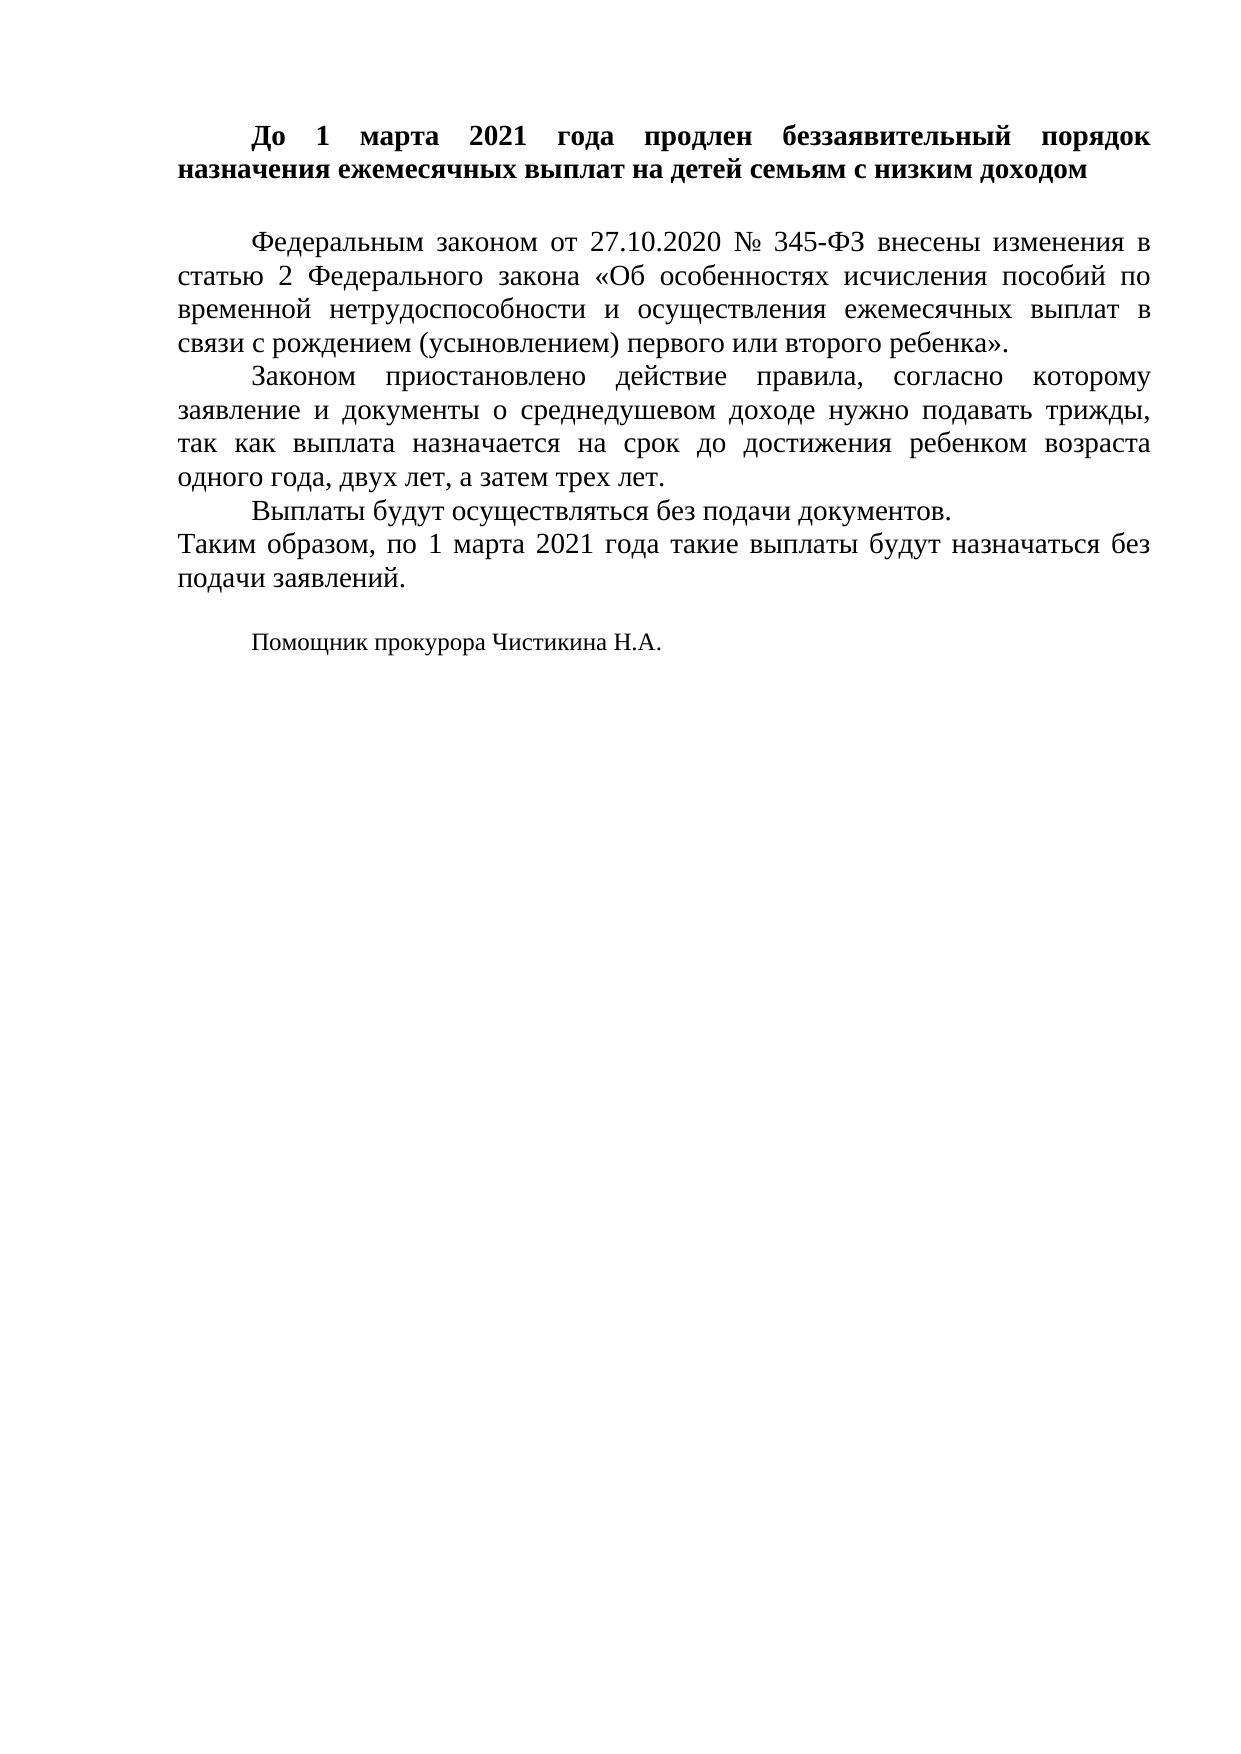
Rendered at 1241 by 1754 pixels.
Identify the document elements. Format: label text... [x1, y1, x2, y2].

text Выплаты будут осуществляться без подачи документов. [177, 493, 1152, 526]
text Таким образом, по 1 марта 2021 года такие выплаты будут назначаться без подачи заявлений. [177, 526, 1152, 593]
text Федеральным законом от 27.10.2020 № 345-ФЗ внесены изменения в статью 2 Федерального закона «Об особенностях исчисления пособий по временной нетрудоспособности и осуществления ежемесячных выплат в связи с рождением (усыновлением) первого или второго ребенка». [177, 224, 1152, 358]
text До 1 марта 2021 года продлен беззаявительный порядок назначения ежемесячных выплат на детей семьям с низким доходом [177, 118, 1152, 185]
text Помощник прокурора Чистикина Н.А. [177, 627, 1152, 656]
text Законом приостановлено действие правила, согласно которому заявление и документы о среднедушевом доходе нужно подавать трижды, так как выплата назначается на срок до достижения ребенком возраста одного года, двух лет, а затем трех лет. [177, 358, 1152, 493]
